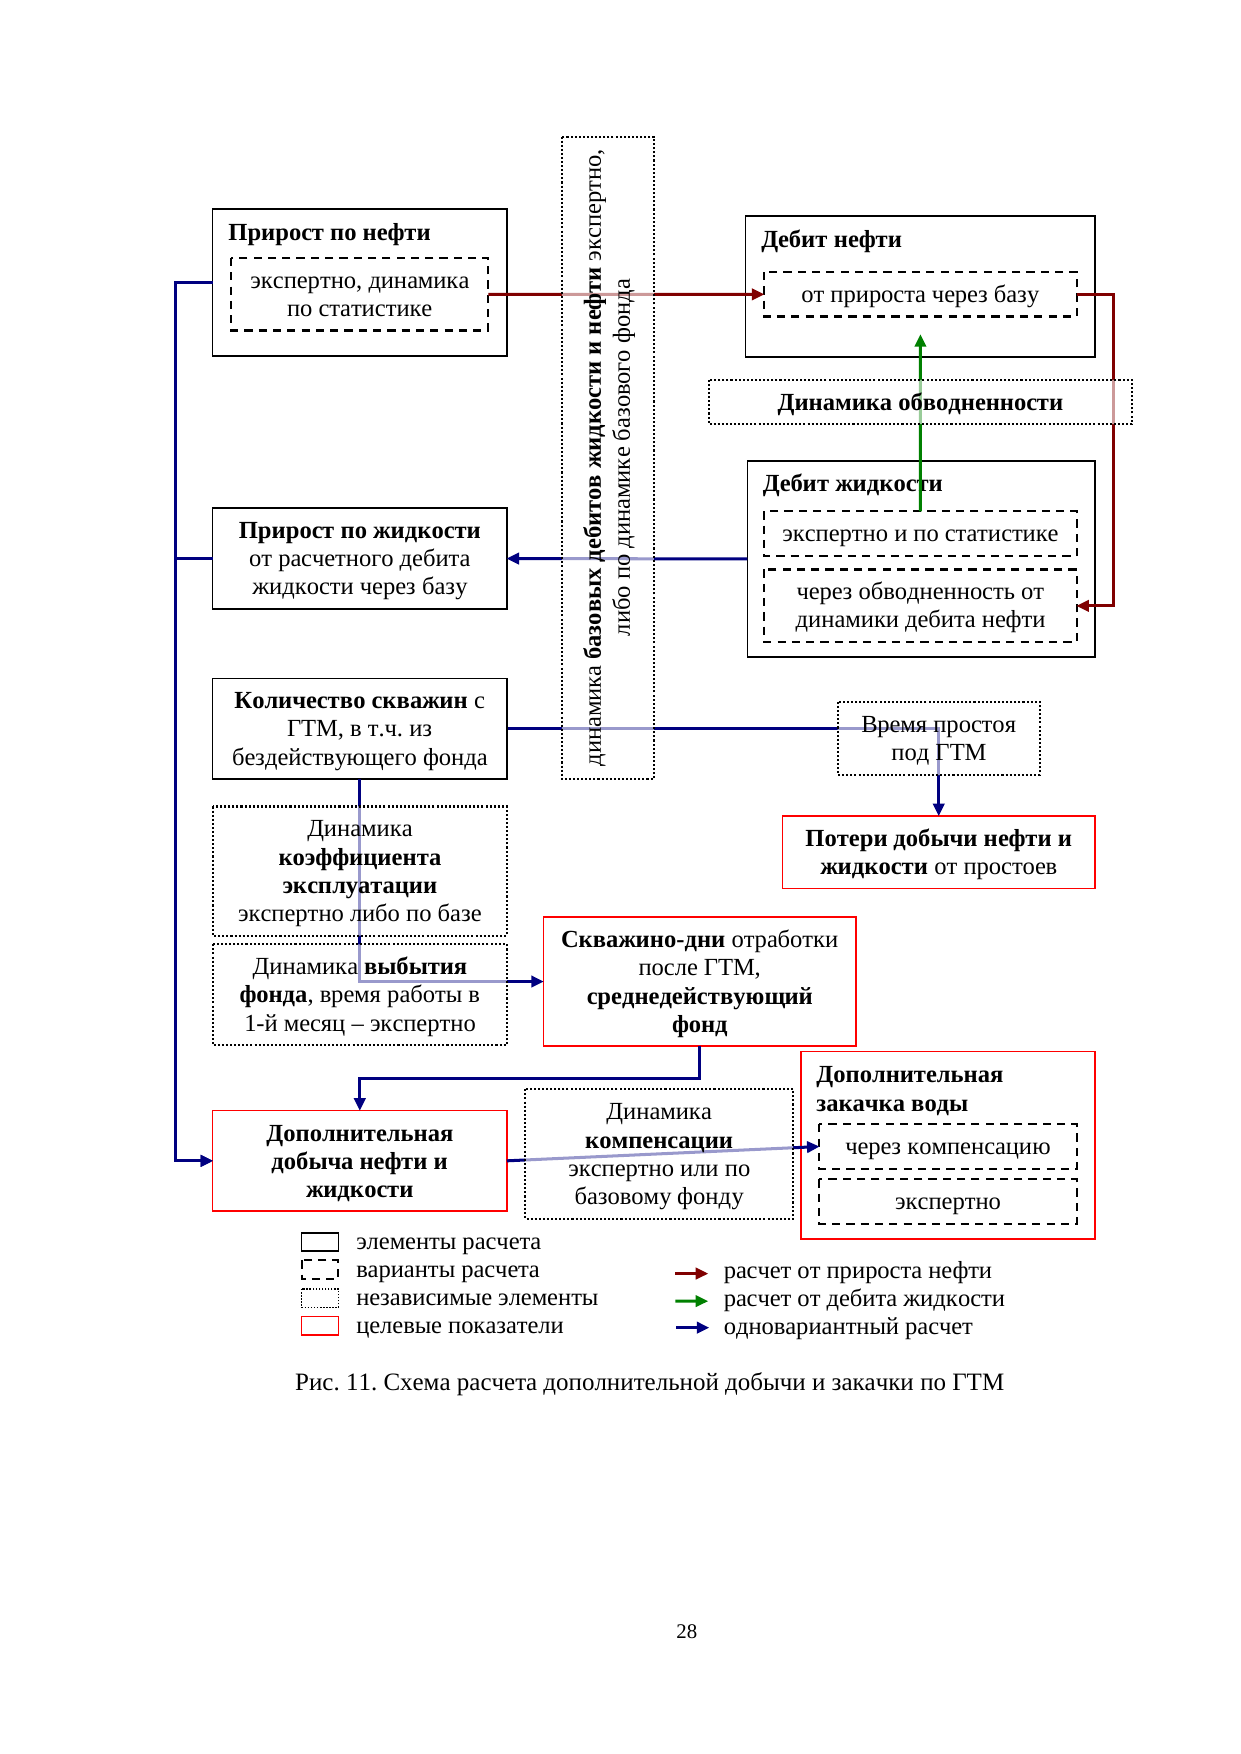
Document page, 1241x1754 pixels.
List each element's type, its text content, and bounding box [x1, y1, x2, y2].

text Рис. 11. Схема расчета дополнительной добычи и закачки по ГТМ [148, 1367, 1152, 1396]
